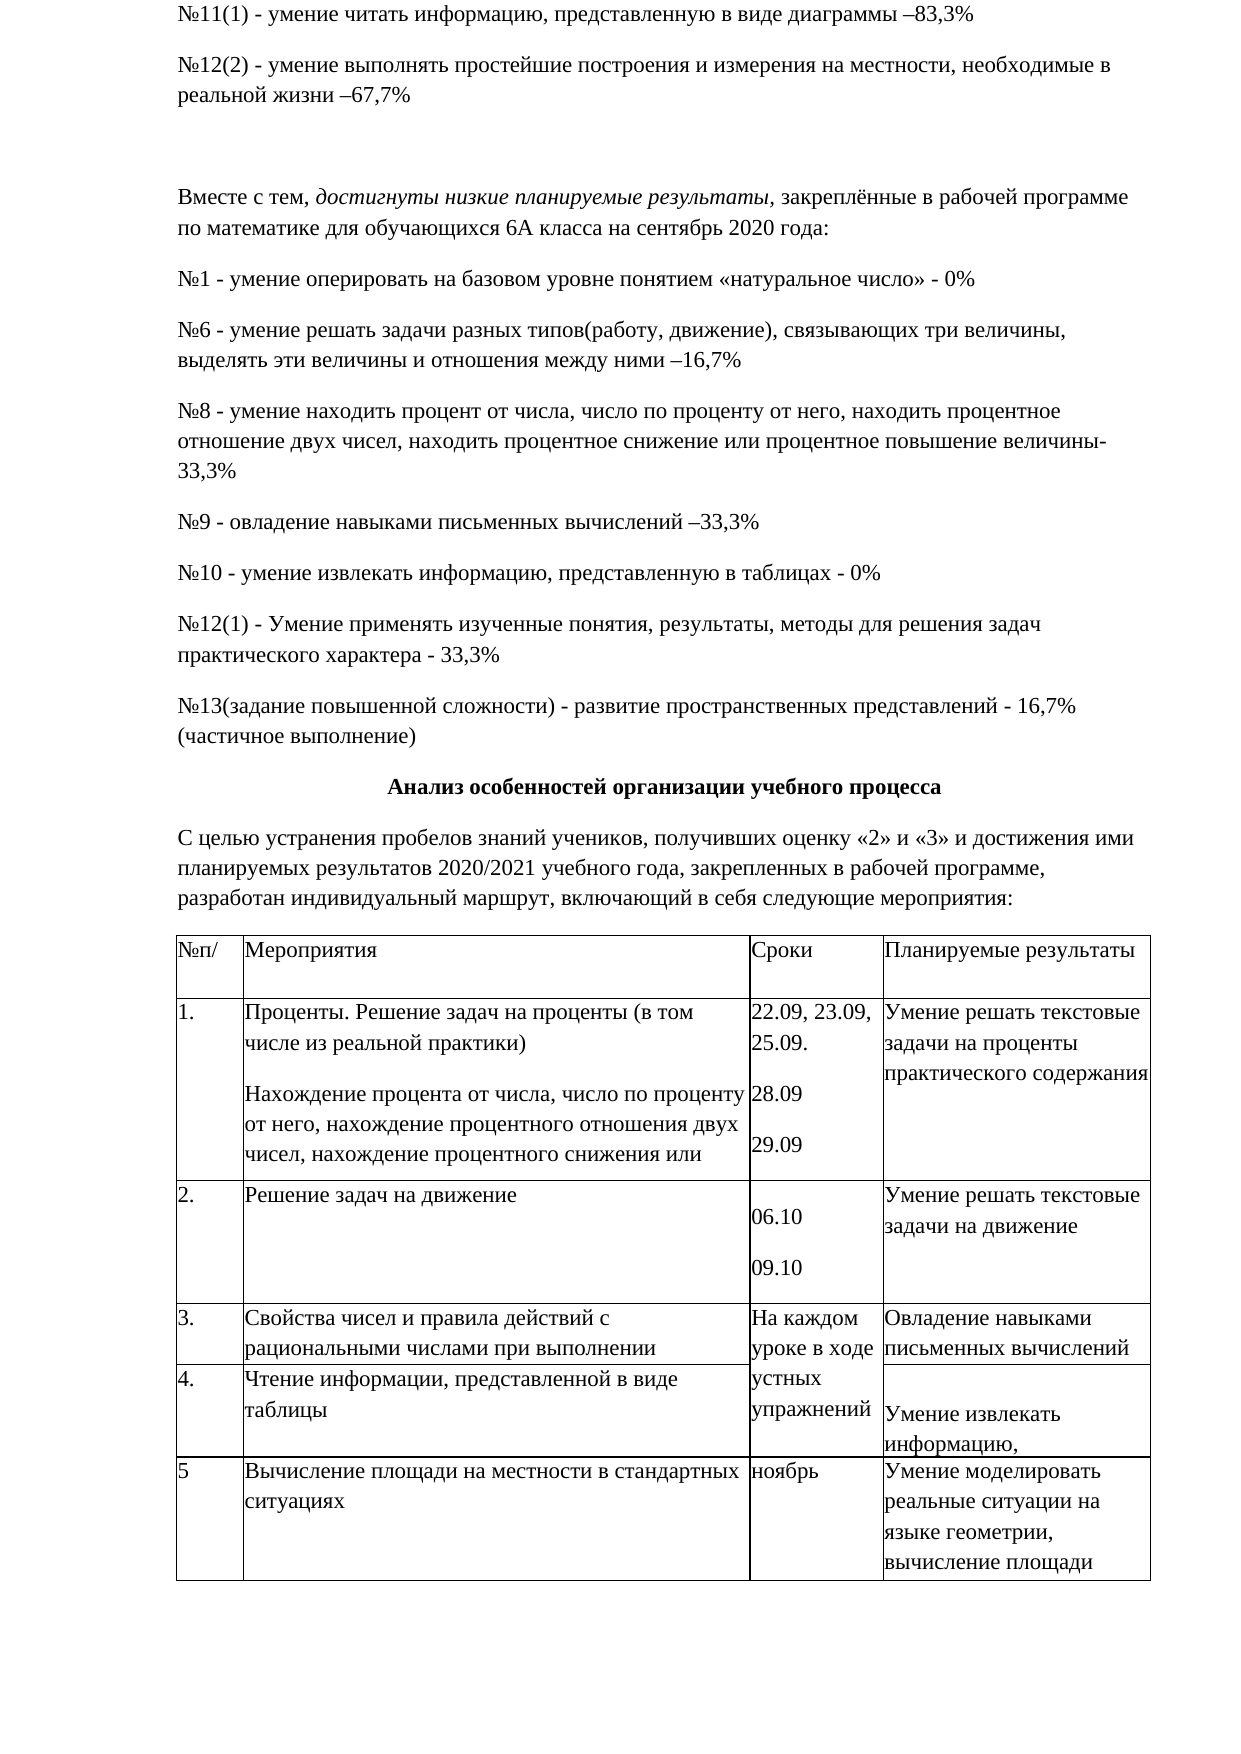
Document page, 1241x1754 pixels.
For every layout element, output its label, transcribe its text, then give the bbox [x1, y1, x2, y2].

table_cell Свойства чисел и правила действий с рациональными числами при выполнении вычислений [244, 1304, 749, 1364]
text С целью устранения пробелов знаний учеников, получивших оценку «2» и «3» и достижения ими планируемых результатов 2020/2021 учебного года, закрепленных в рабочей программе, разработан индивидуальный маршрут, включающий в себя следующие мероприятия: [177, 824, 1152, 911]
text №12(2) - умение выполнять простейшие построения и измерения на местности, необходимые в реальной жизни –67,7% [177, 51, 1152, 108]
text №10 - умение извлекать информацию, представленную в таблицах - 0% [177, 559, 1152, 586]
text Анализ особенностей организации учебного процесса [177, 773, 1152, 799]
text №12(1) - Умение применять изученные понятия, результаты, методы для решения задач практического характера - 33,3% [177, 610, 1152, 667]
text №9 - овладение навыками письменных вычислений –33,3% [177, 508, 1152, 535]
table_cell 3. [177, 1304, 243, 1364]
table_cell 5 [177, 1458, 243, 1580]
table_cell На каждом уроке в ходе устных упражнений [751, 1304, 883, 1456]
table_cell Умение моделировать реальные ситуации на языке геометрии, вычисление площади фигуры [884, 1458, 1150, 1580]
table_cell 4. [177, 1365, 243, 1456]
table_cell Проценты. Решение задач на проценты (в том числе из реальной практики) Нахождение процента от числа, число по проценту от него, нахождение процентного отношения двух чисел, нахождение процентного снижения или процентного повышения величины [244, 999, 749, 1180]
table_cell Вычисление площади на местности в стандартных ситуациях [244, 1458, 749, 1580]
text №1 - умение оперировать на базовом уровне понятием «натуральное число» - 0% [177, 264, 1152, 291]
table_cell Чтение информации, представленной в виде таблицы [244, 1365, 749, 1456]
table_cell Овладение навыками письменных вычислений [884, 1304, 1150, 1364]
table_header Сроки [751, 936, 883, 997]
text №8 - умение находить процент от числа, число по проценту от него, находить процентное отношение двух чисел, находить процентное снижение или процентное повышение величины- 33,3% [177, 397, 1152, 484]
table_cell 22.09, 23.09, 25.09. 28.09 29.09 01.10 [751, 999, 883, 1180]
table_cell Умение извлекать информацию, представленную в таблицах [884, 1365, 1150, 1456]
table_cell Решение задач на движение [244, 1181, 749, 1303]
table_cell 1. [177, 999, 243, 1180]
table_header Планируемые результаты [884, 936, 1150, 997]
table_cell Умение решать текстовые задачи на проценты практического содержания [884, 999, 1150, 1180]
text №11(1) - умение читать информацию, представленную в виде диаграммы –83,3% [177, 0, 1152, 26]
text Вместе с тем, достигнуты низкие планируемые результаты, закреплённые в рабочей программе по математике для обучающихся 6А класса на сентябрь 2020 года: [177, 183, 1152, 240]
text №6 - умение решать задачи разных типов(работу, движение), связывающих три величины, выделять эти величины и отношения между ними –16,7% [177, 316, 1152, 372]
table_cell Умение решать текстовые задачи на движение [884, 1181, 1150, 1303]
table_cell ноябрь [751, 1458, 883, 1580]
table_header №п/ п [177, 936, 243, 997]
table_cell 2. [177, 1181, 243, 1303]
table_header Мероприятия [244, 936, 749, 997]
table_cell 06.10 09.10 15.10 [751, 1181, 883, 1303]
text №13(задание повышенной сложности) - развитие пространственных представлений - 16,7% (частичное выполнение) [177, 692, 1152, 748]
